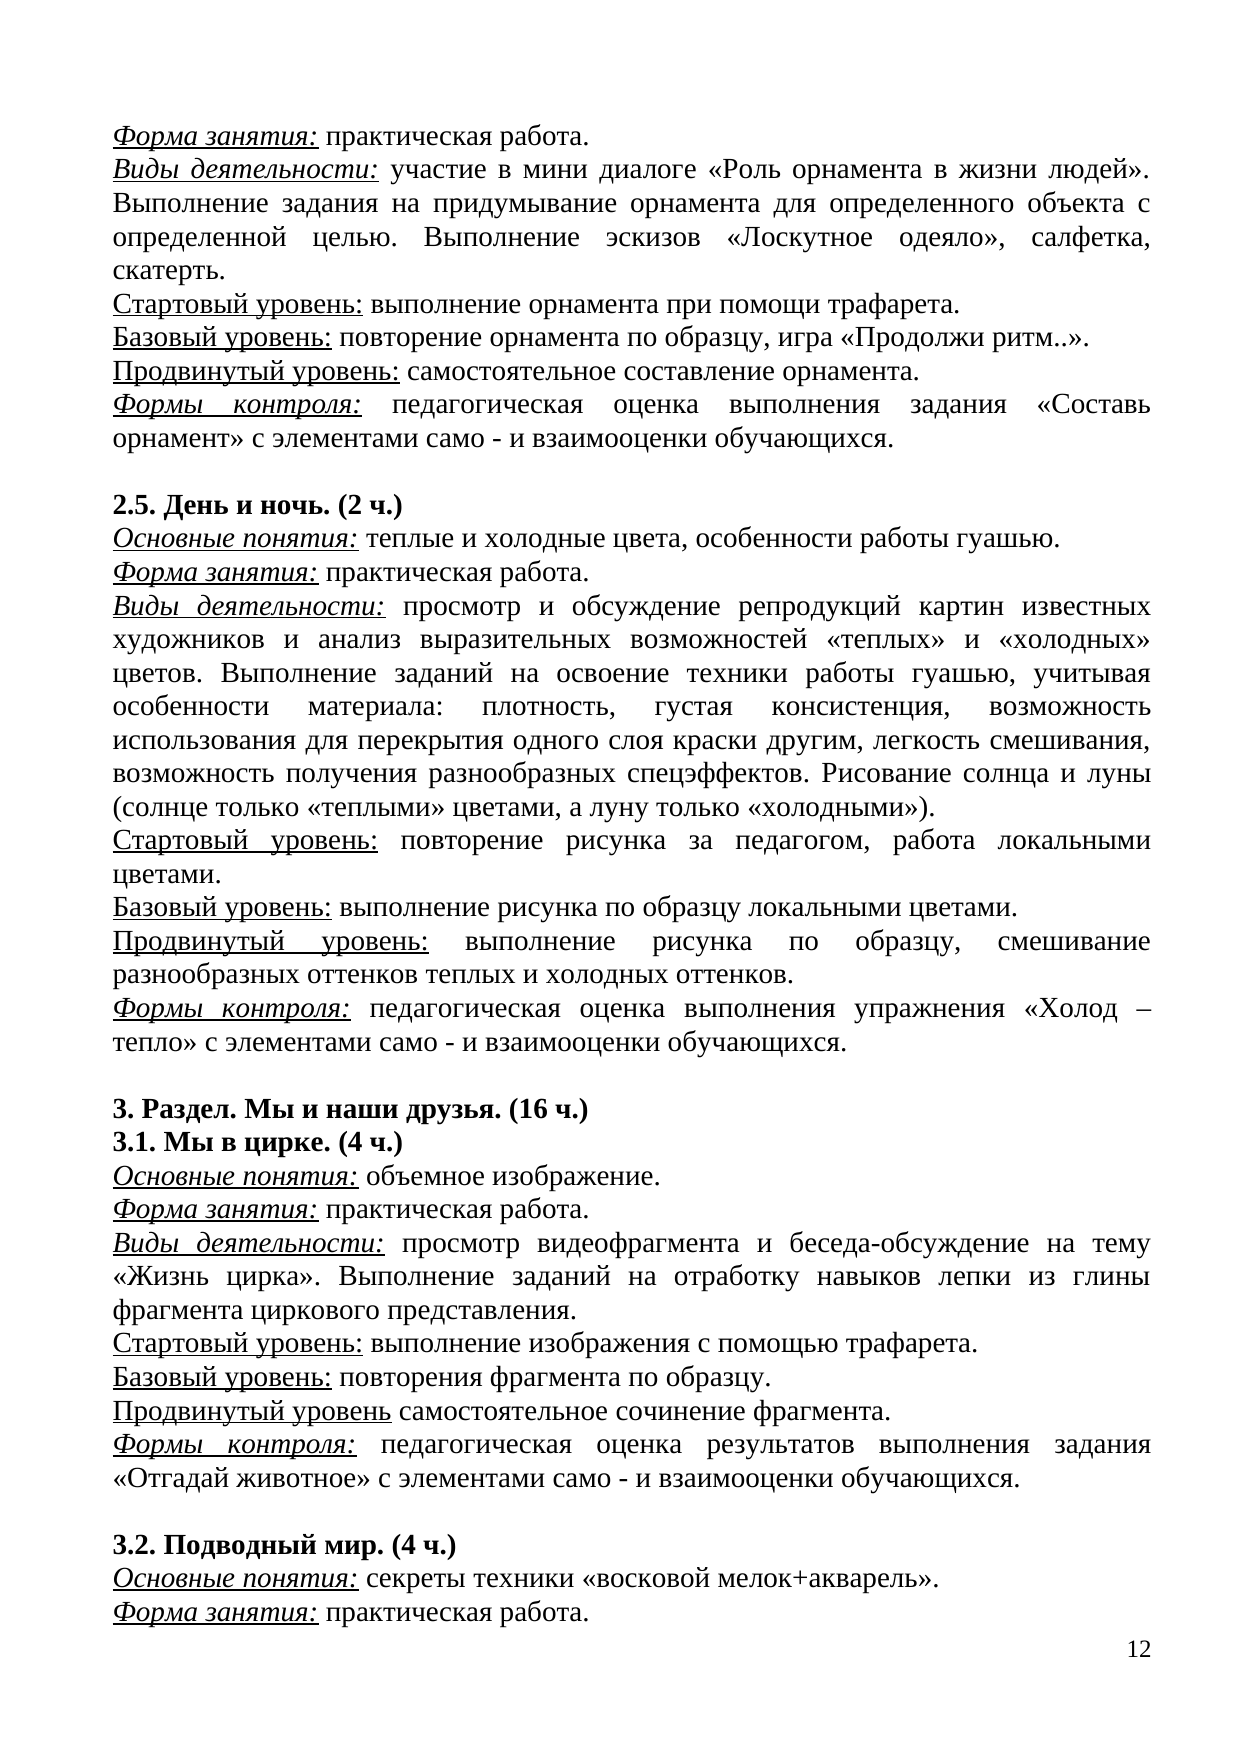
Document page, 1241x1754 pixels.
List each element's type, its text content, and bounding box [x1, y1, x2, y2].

text 3.1. Мы в цирке. (4 ч.) [112, 1124, 1152, 1158]
text 3. Раздел. Мы и наши друзья. (16 ч.) [112, 1091, 1152, 1124]
text Продвинутый уровень: выполнение рисунка по образцу, смешивание разнообразных оттенков теплых и холодных оттенков. [112, 923, 1152, 990]
text Основные понятия: секреты техники «восковой мелок+акварель». [112, 1560, 1152, 1594]
text Стартовый уровень: выполнение изображения с помощью трафарета. [112, 1326, 1152, 1359]
text Базовый уровень: выполнение рисунка по образцу локальными цветами. [112, 889, 1152, 923]
text Формы контроля: педагогическая оценка выполнения задания «Составь орнамент» с элементами само - и взаимооценки обучающихся. [112, 386, 1152, 453]
text Форма занятия: практическая работа. [112, 554, 1152, 588]
text Форма занятия: практическая работа. [112, 1594, 1152, 1627]
text Базовый уровень: повторение орнамента по образцу, игра «Продолжи ритм..». [112, 319, 1152, 353]
text Продвинутый уровень самостоятельное сочинение фрагмента. [112, 1393, 1152, 1426]
text Основные понятия: теплые и холодные цвета, особенности работы гуашью. [112, 521, 1152, 554]
text Форма занятия: практическая работа. [112, 1191, 1152, 1225]
text Основные понятия: объемное изображение. [112, 1158, 1152, 1191]
text Стартовый уровень: выполнение орнамента при помощи трафарета. [112, 286, 1152, 319]
text Формы контроля: педагогическая оценка результатов выполнения задания «Отгадай животное» с элементами само - и взаимооценки обучающихся. [112, 1426, 1152, 1493]
text Форма занятия: практическая работа. [112, 118, 1152, 152]
text Виды деятельности: участие в мини диалоге «Роль орнамента в жизни людей». Выполнение задания на придумывание орнамента для определенного объекта с определенной целью. Выполнение эскизов «Лоскутное одеяло», салфетка, скатерть. [112, 152, 1152, 286]
text Виды деятельности: просмотр и обсуждение репродукций картин известных художников и анализ выразительных возможностей «теплых» и «холодных» цветов. Выполнение заданий на освоение техники работы гуашью, учитывая особенности материала: плотность, густая консистенция, возможность использования для перекрытия одного слоя краски другим, легкость смешивания, возможность получения разнообразных спецэффектов. Рисование солнца и луны (солнце только «теплыми» цветами, а луну только «холодными»). [112, 588, 1152, 822]
text Стартовый уровень: повторение рисунка за педагогом, работа локальными цветами. [112, 822, 1152, 889]
text 3.2. Подводный мир. (4 ч.) [112, 1527, 1152, 1560]
text Продвинутый уровень: самостоятельное составление орнамента. [112, 353, 1152, 386]
text Формы контроля: педагогическая оценка выполнения упражнения «Холод – тепло» с элементами само - и взаимооценки обучающихся. [112, 990, 1152, 1057]
text Виды деятельности: просмотр видеофрагмента и беседа-обсуждение на тему «Жизнь цирка». Выполнение заданий на отработку навыков лепки из глины фрагмента циркового представления. [112, 1225, 1152, 1326]
text 2.5. День и ночь. (2 ч.) [112, 487, 1152, 521]
text Базовый уровень: повторения фрагмента по образцу. [112, 1359, 1152, 1393]
